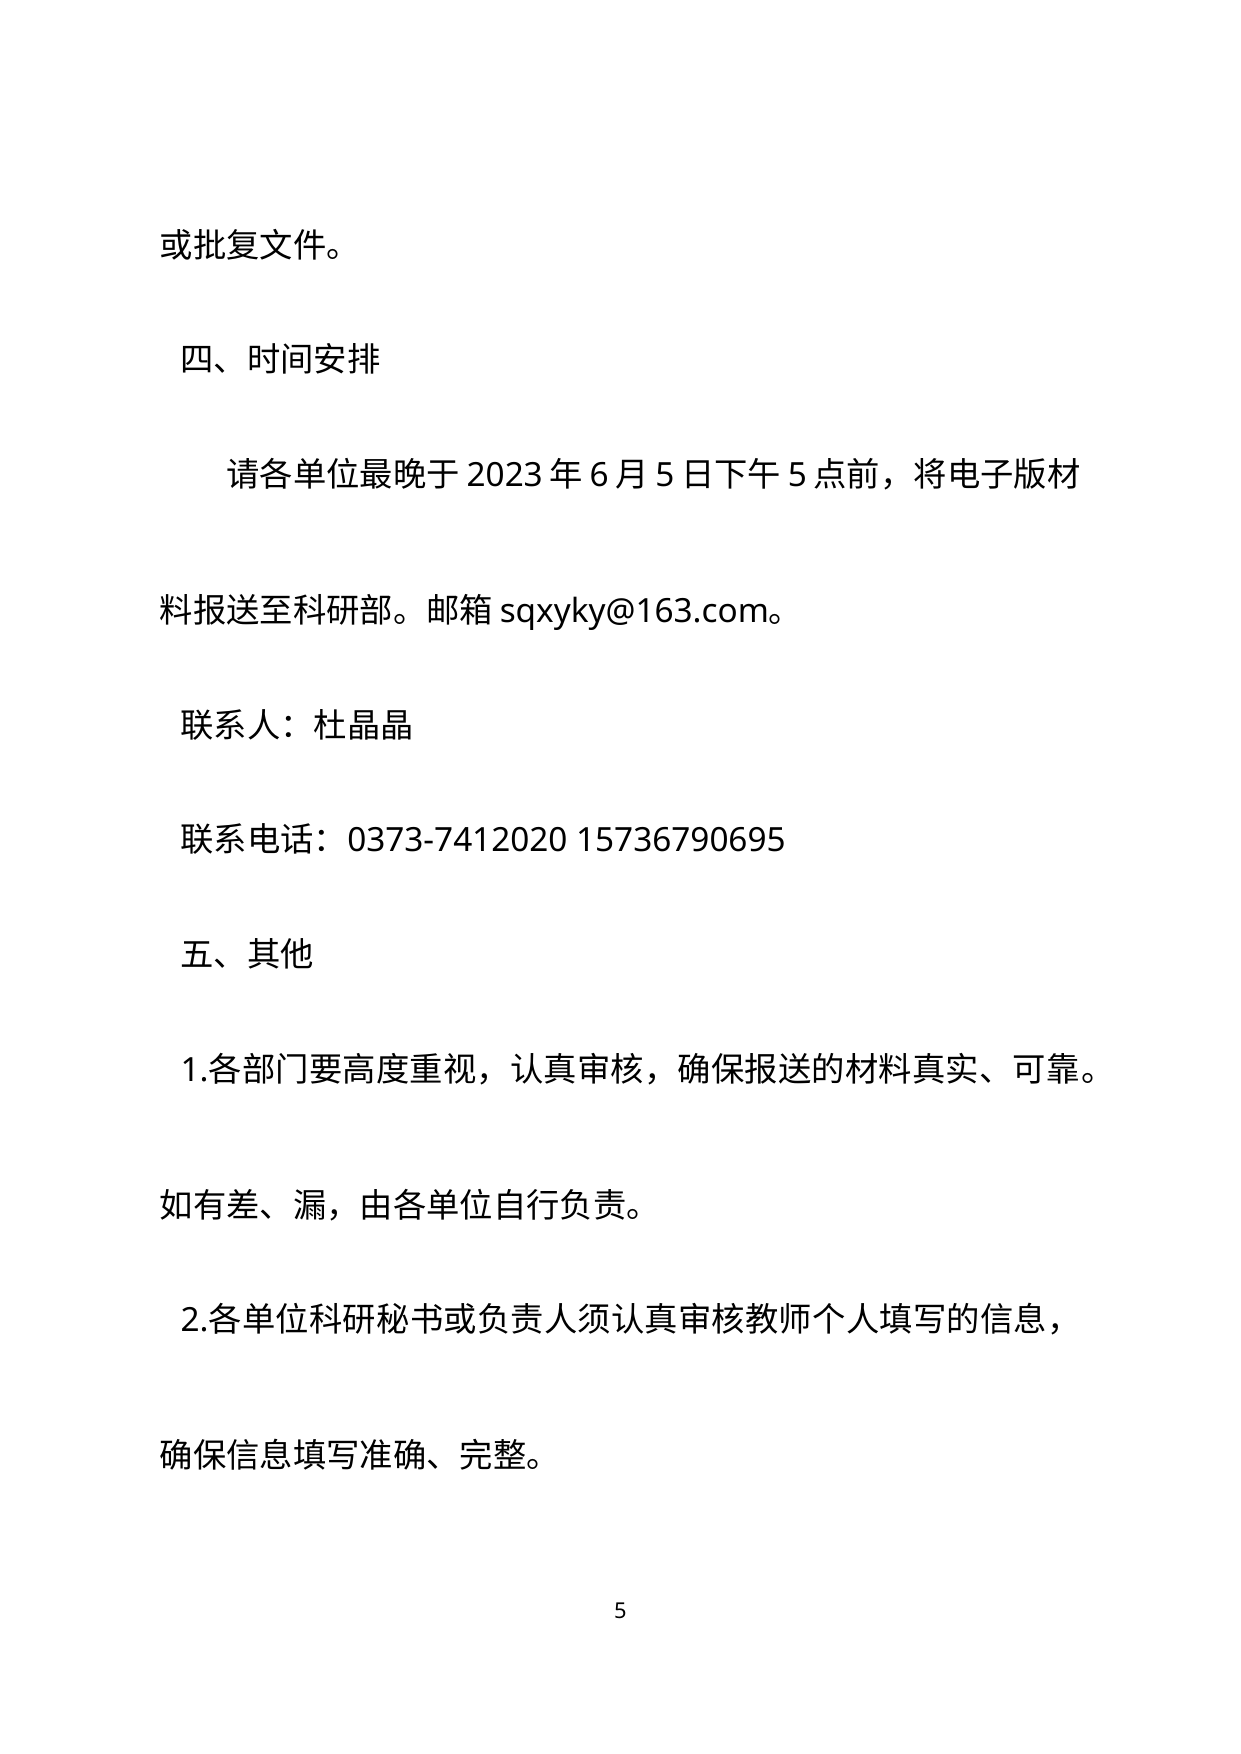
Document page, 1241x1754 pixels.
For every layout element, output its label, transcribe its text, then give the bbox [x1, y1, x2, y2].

text 请各单位最晚于2023年6月5日下午5点前，将电子版材料报送至科研部。邮箱sqxyky@163.com。 [159, 427, 1081, 653]
text 2.各单位科研秘书或负责人须认真审核教师个人填写的信息，确保信息填写准确、完整。 [159, 1272, 1081, 1499]
text 1.各部门要高度重视，认真审核，确保报送的材料真实、可靠。如有差、漏，由各单位自行负责。 [159, 1022, 1081, 1248]
text 五、其他 [159, 907, 1081, 997]
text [159, 197, 1081, 288]
text 四、时间安排 [159, 312, 1081, 403]
text 联系电话：0373-7412020 15736790695 [159, 792, 1081, 883]
text 联系人：杜晶晶 [159, 677, 1081, 768]
